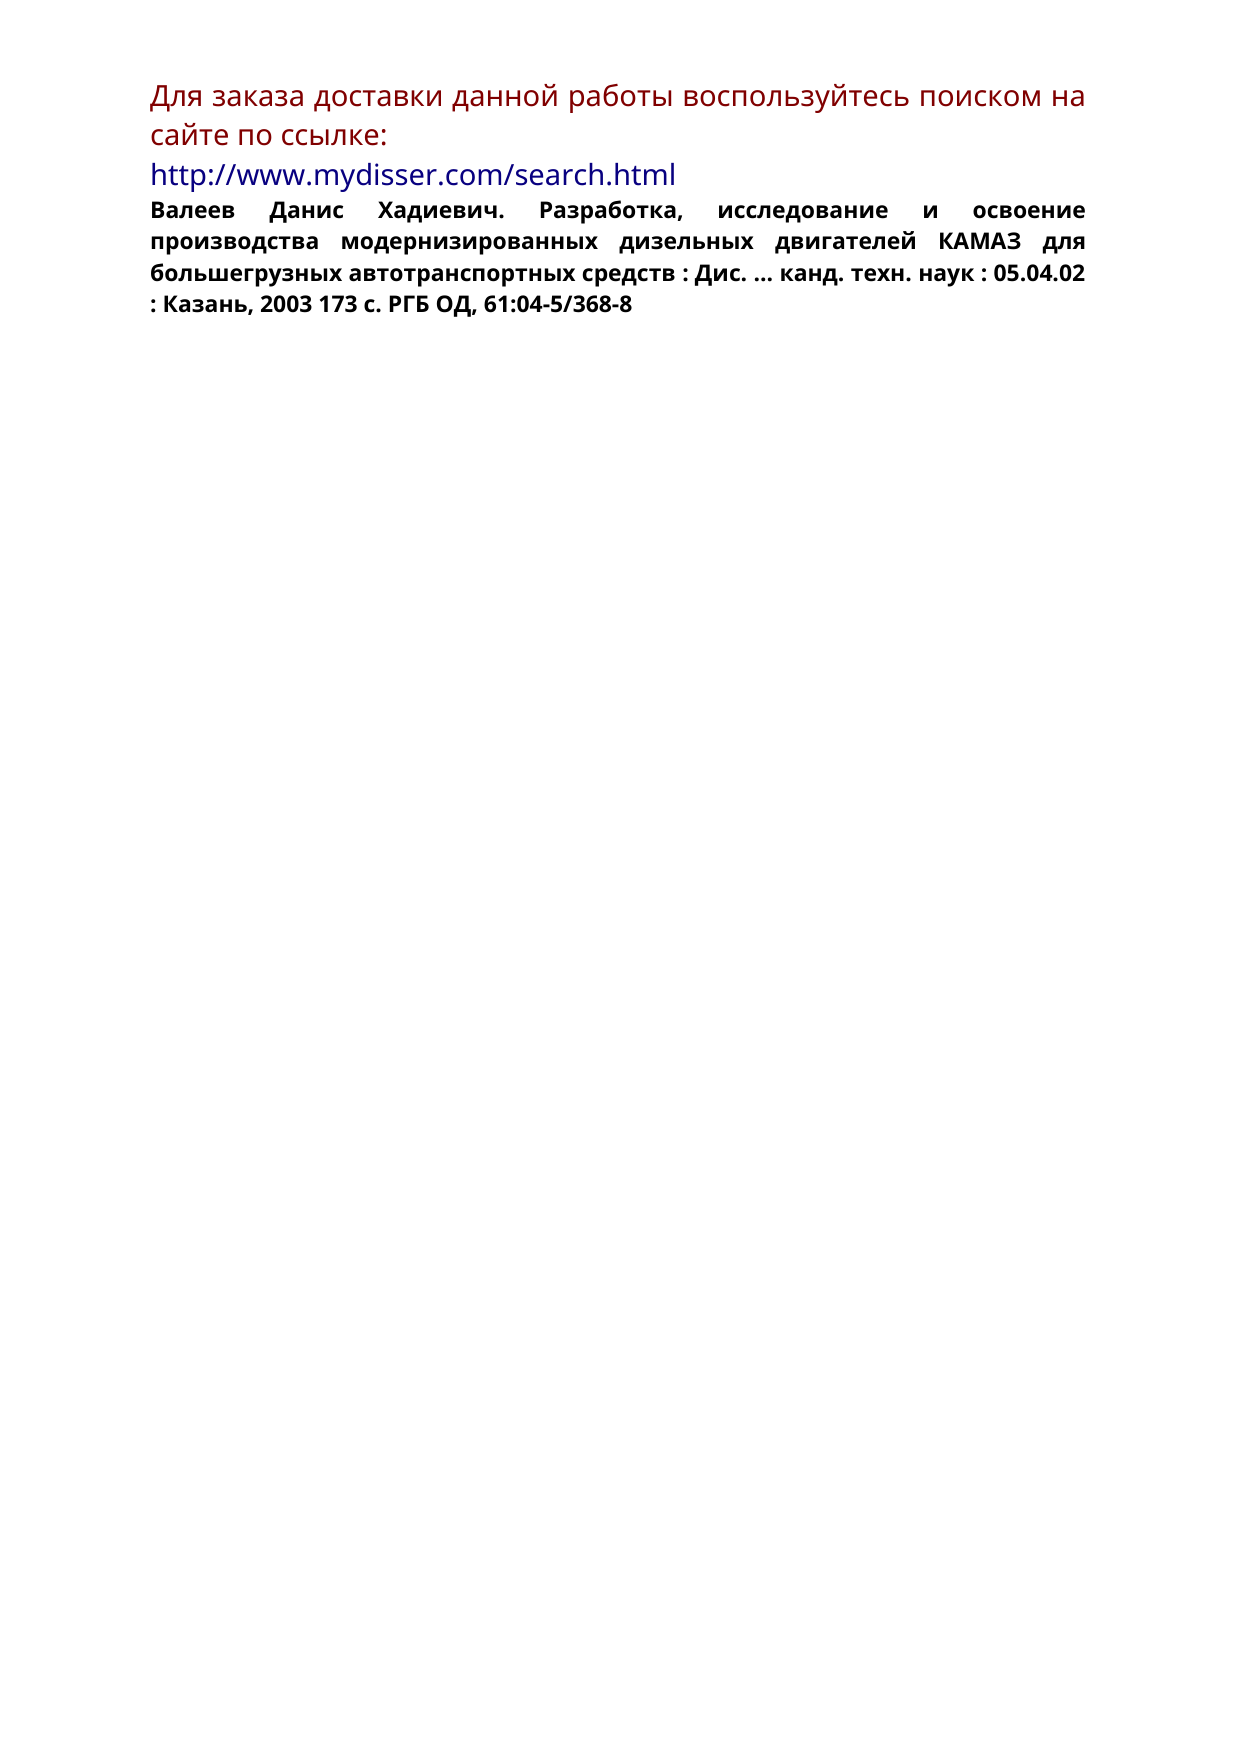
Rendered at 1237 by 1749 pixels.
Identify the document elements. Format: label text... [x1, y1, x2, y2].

text Валеев Данис Хадиевич. Разработка, исследование и освоение производства модернизированных дизельных двигателей КАМАЗ для большегрузных автотранспортных средств : Дис. ... канд. техн. наук : 05.04.02 : Казань, 2003 173 c. РГБ ОД, 61:04-5/368-8 [150, 194, 1086, 319]
